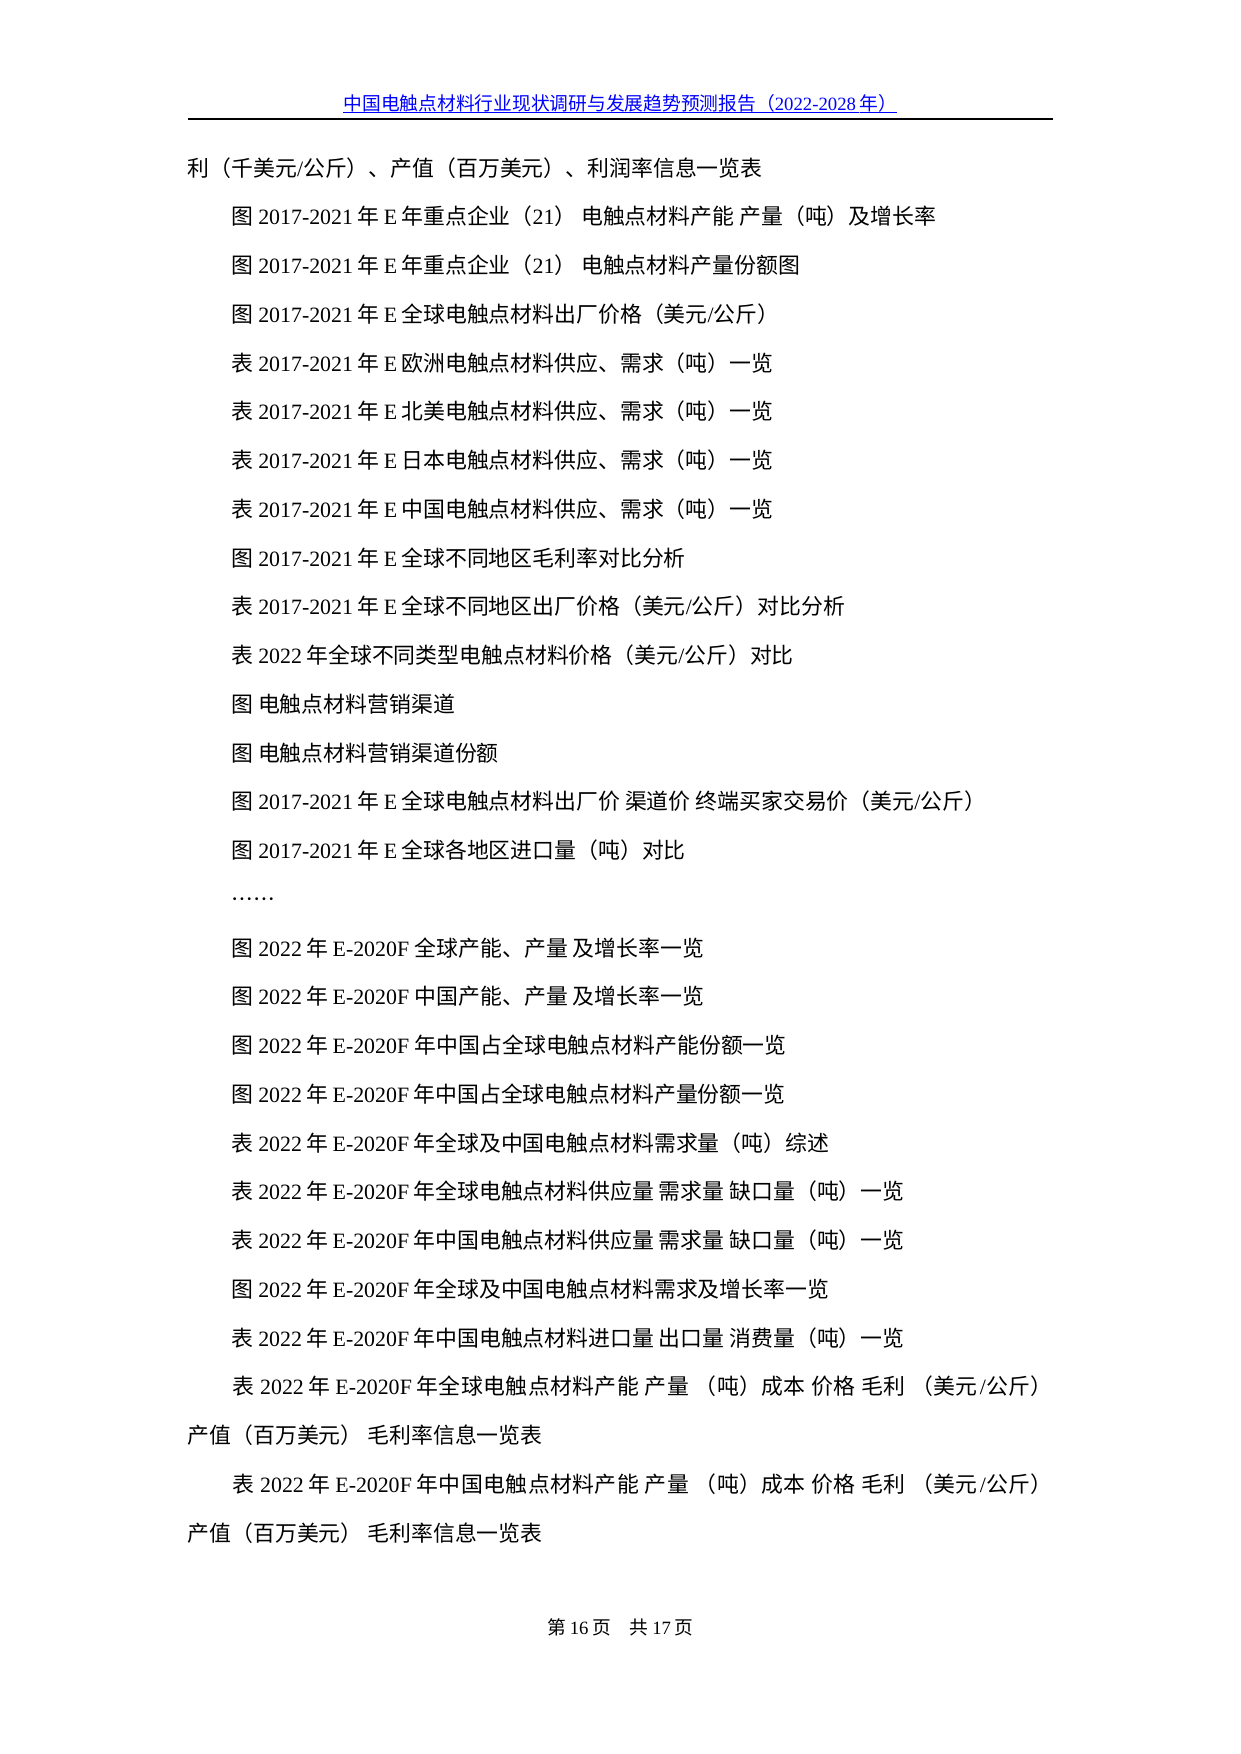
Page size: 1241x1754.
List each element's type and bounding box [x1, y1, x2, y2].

text [187, 150, 1053, 1548]
